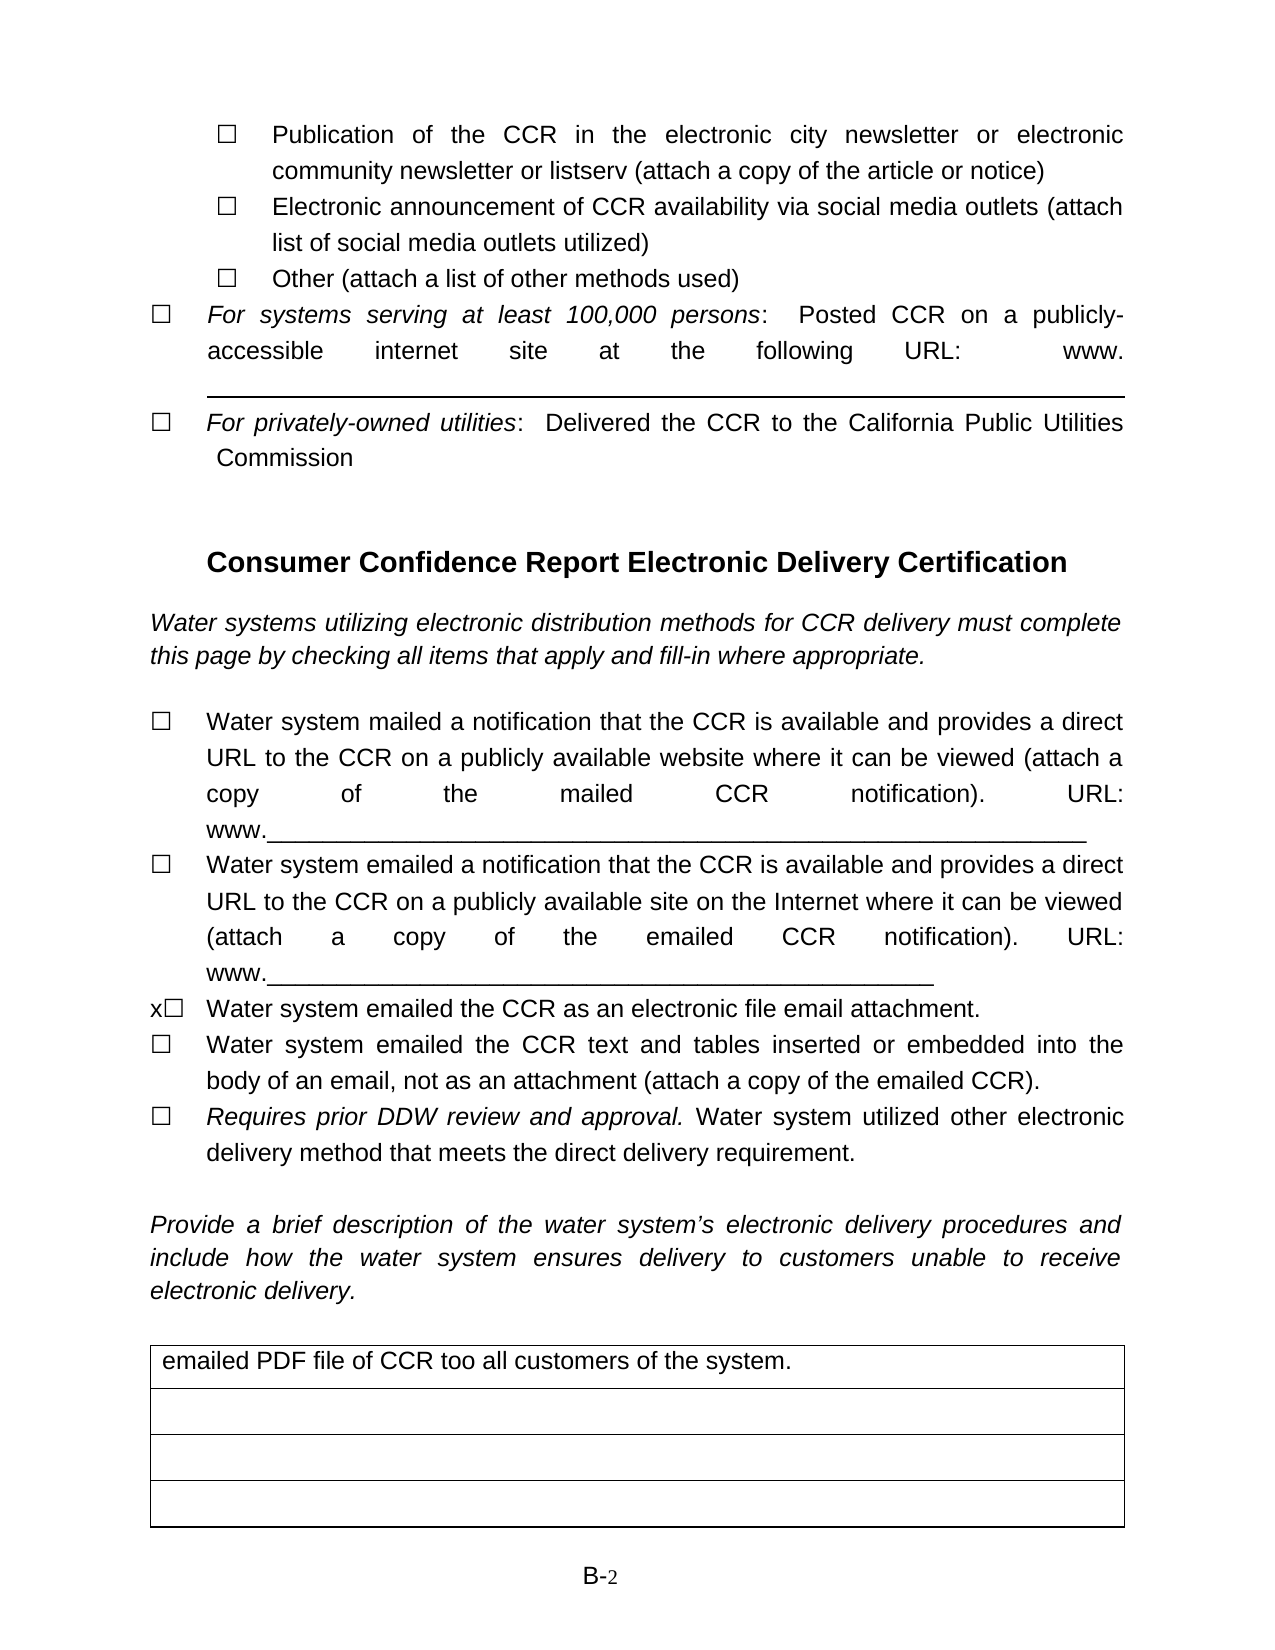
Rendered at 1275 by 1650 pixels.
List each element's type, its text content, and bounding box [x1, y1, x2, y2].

table_header emailed PDF file of CCR too all customers of the system. [151, 1346, 1124, 1388]
text Provide a brief description of the water system’s electronic delivery procedures and include how the water system ensures delivery to customers unable to receive electronic delivery. [150, 1210, 1125, 1305]
text Water systems utilizing electronic distribution methods for CCR delivery must complete this page by checking all items that apply and fill-in where appropriate. [150, 608, 1125, 669]
text ☐ Water system emailed a notification that the CCR is available and provides a direct URL to the CCR on a publicly available site on the Internet where it can be viewed (attach a copy of the emailed CCR notification). URL: www.________________________________________________ [150, 851, 1125, 987]
text ☐ Electronic announcement of CCR availability via social media outlets (attach list of social media outlets utilized) [216, 192, 1125, 257]
text ☐ For privately-owned utilities: Delivered the CCR to the California Public Utilities Commission [150, 407, 1125, 472]
text ☐ Water system emailed the CCR text and tables inserted or embedded into the body of an email, not as an attachment (attach a copy of the emailed CCR). [150, 1030, 1125, 1095]
text ☐ Other (attach a list of other methods used) [216, 264, 1125, 292]
text Consumer Confidence Report Electronic Delivery Certification [150, 545, 1125, 579]
text ☐ Publication of the CCR in the electronic city newsletter or electronic community newsletter or listserv (attach a copy of the article or notice) [216, 120, 1125, 185]
text ☐ Water system mailed a notification that the CCR is available and provides a direct URL to the CCR on a publicly available website where it can be viewed (attach a copy of the mailed CCR notification). URL: www.___________________________________________________________ [150, 707, 1125, 843]
table_cell [151, 1481, 1124, 1526]
table_cell [151, 1389, 1124, 1434]
text ☐ Requires prior DDW review and approval. Water system utilized other electronic delivery method that meets the direct delivery requirement. [150, 1102, 1125, 1167]
text x☐ Water system emailed the CCR as an electronic file email attachment. [150, 994, 1125, 1023]
table_cell [151, 1435, 1124, 1479]
text ☐ For systems serving at least 100,000 persons: Posted CCR on a publicly-accessible internet site at the following URL: www. [150, 300, 1125, 400]
